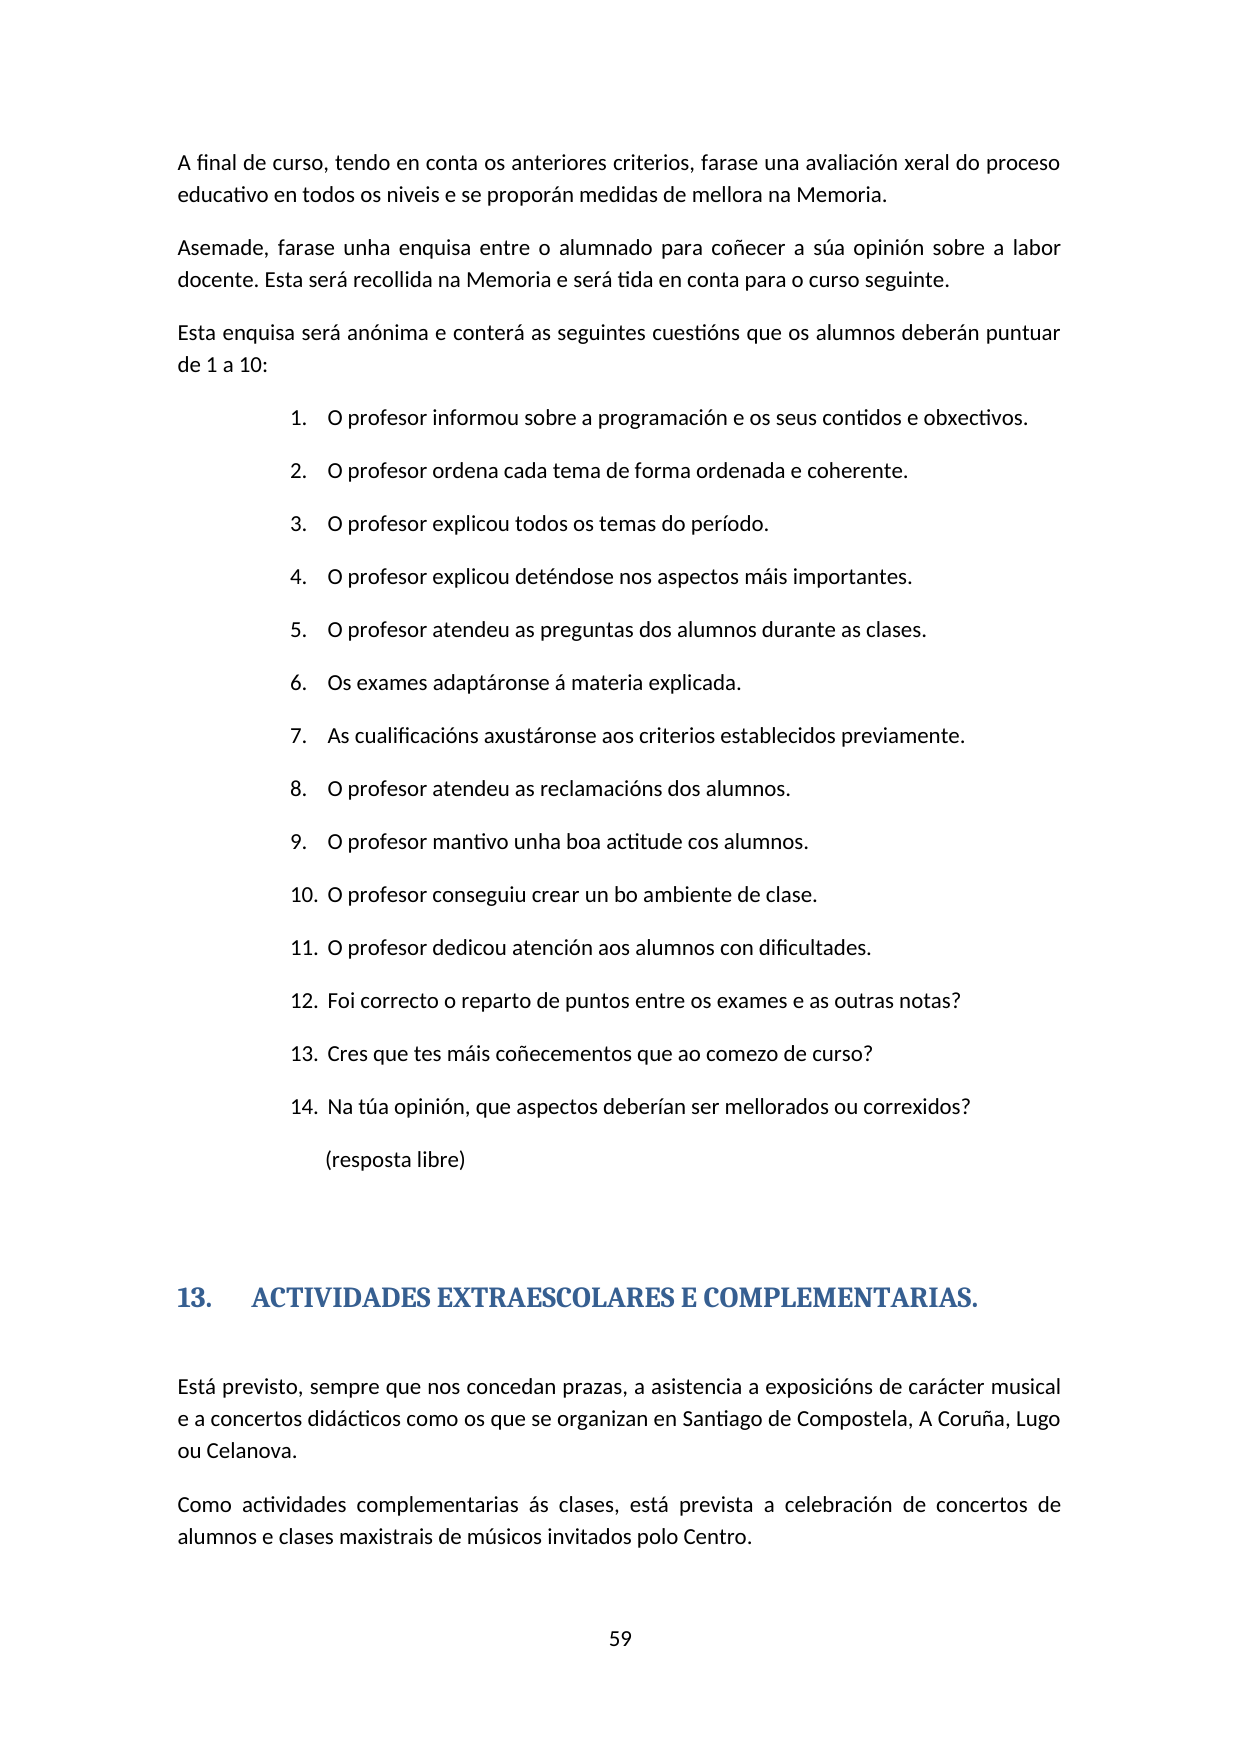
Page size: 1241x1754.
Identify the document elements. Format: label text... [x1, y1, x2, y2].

list O profesor atendeu as reclamacións dos alumnos. [290, 774, 1063, 802]
list O profesor informou sobre a programación e os seus contidos e obxectivos. [290, 403, 1063, 431]
text A final de curso, tendo en conta os anteriores criterios, farase una avaliación xeral do proceso educativo en todos os niveis e se proporán medidas de mellora na Memoria. [177, 148, 1063, 208]
text Asemade, farase unha enquisa entre o alumnado para coñecer a súa opinión sobre a labor docente. Esta será recollida na Memoria e será tida en conta para o curso seguinte. [177, 233, 1063, 293]
list O profesor atendeu as preguntas dos alumnos durante as clases. [290, 615, 1063, 643]
text Esta enquisa será anónima e conterá as seguintes cuestións que os alumnos deberán puntuar de 1 a 10: [177, 318, 1063, 378]
text Como actividades complementarias ás clases, está prevista a celebración de concertos de alumnos e clases maxistrais de músicos invitados polo Centro. [177, 1490, 1063, 1550]
list Os exames adaptáronse á materia explicada. [290, 668, 1063, 696]
list O profesor conseguiu crear un bo ambiente de clase. [290, 880, 1063, 908]
list Foi correcto o reparto de puntos entre os exames e as outras notas? [290, 986, 1063, 1014]
list O profesor dedicou atención aos alumnos con dificultades. [290, 933, 1063, 961]
list O profesor mantivo unha boa actitude cos alumnos. [290, 827, 1063, 855]
list Na túa opinión, que aspectos deberían ser mellorados ou correxidos? [290, 1092, 1063, 1121]
list As cualificacións axustáronse aos criterios establecidos previamente. [290, 721, 1063, 749]
subtitle ACTIVIDADES EXTRAESCOLARES E COMPLEMENTARIAS. [177, 1281, 1063, 1314]
text Está previsto, sempre que nos concedan prazas, a asistencia a exposicións de carácter musical e a concertos didácticos como os que se organizan en Santiago de Compostela, A Coruña, Lugo ou Celanova. [177, 1372, 1063, 1465]
list O profesor ordena cada tema de forma ordenada e coherente. [290, 456, 1063, 484]
list O profesor explicou deténdose nos aspectos máis importantes. [290, 562, 1063, 590]
list Cres que tes máis coñecementos que ao comezo de curso? [290, 1039, 1063, 1067]
list O profesor explicou todos os temas do período. [290, 509, 1063, 537]
text (resposta libre) [325, 1146, 1063, 1173]
